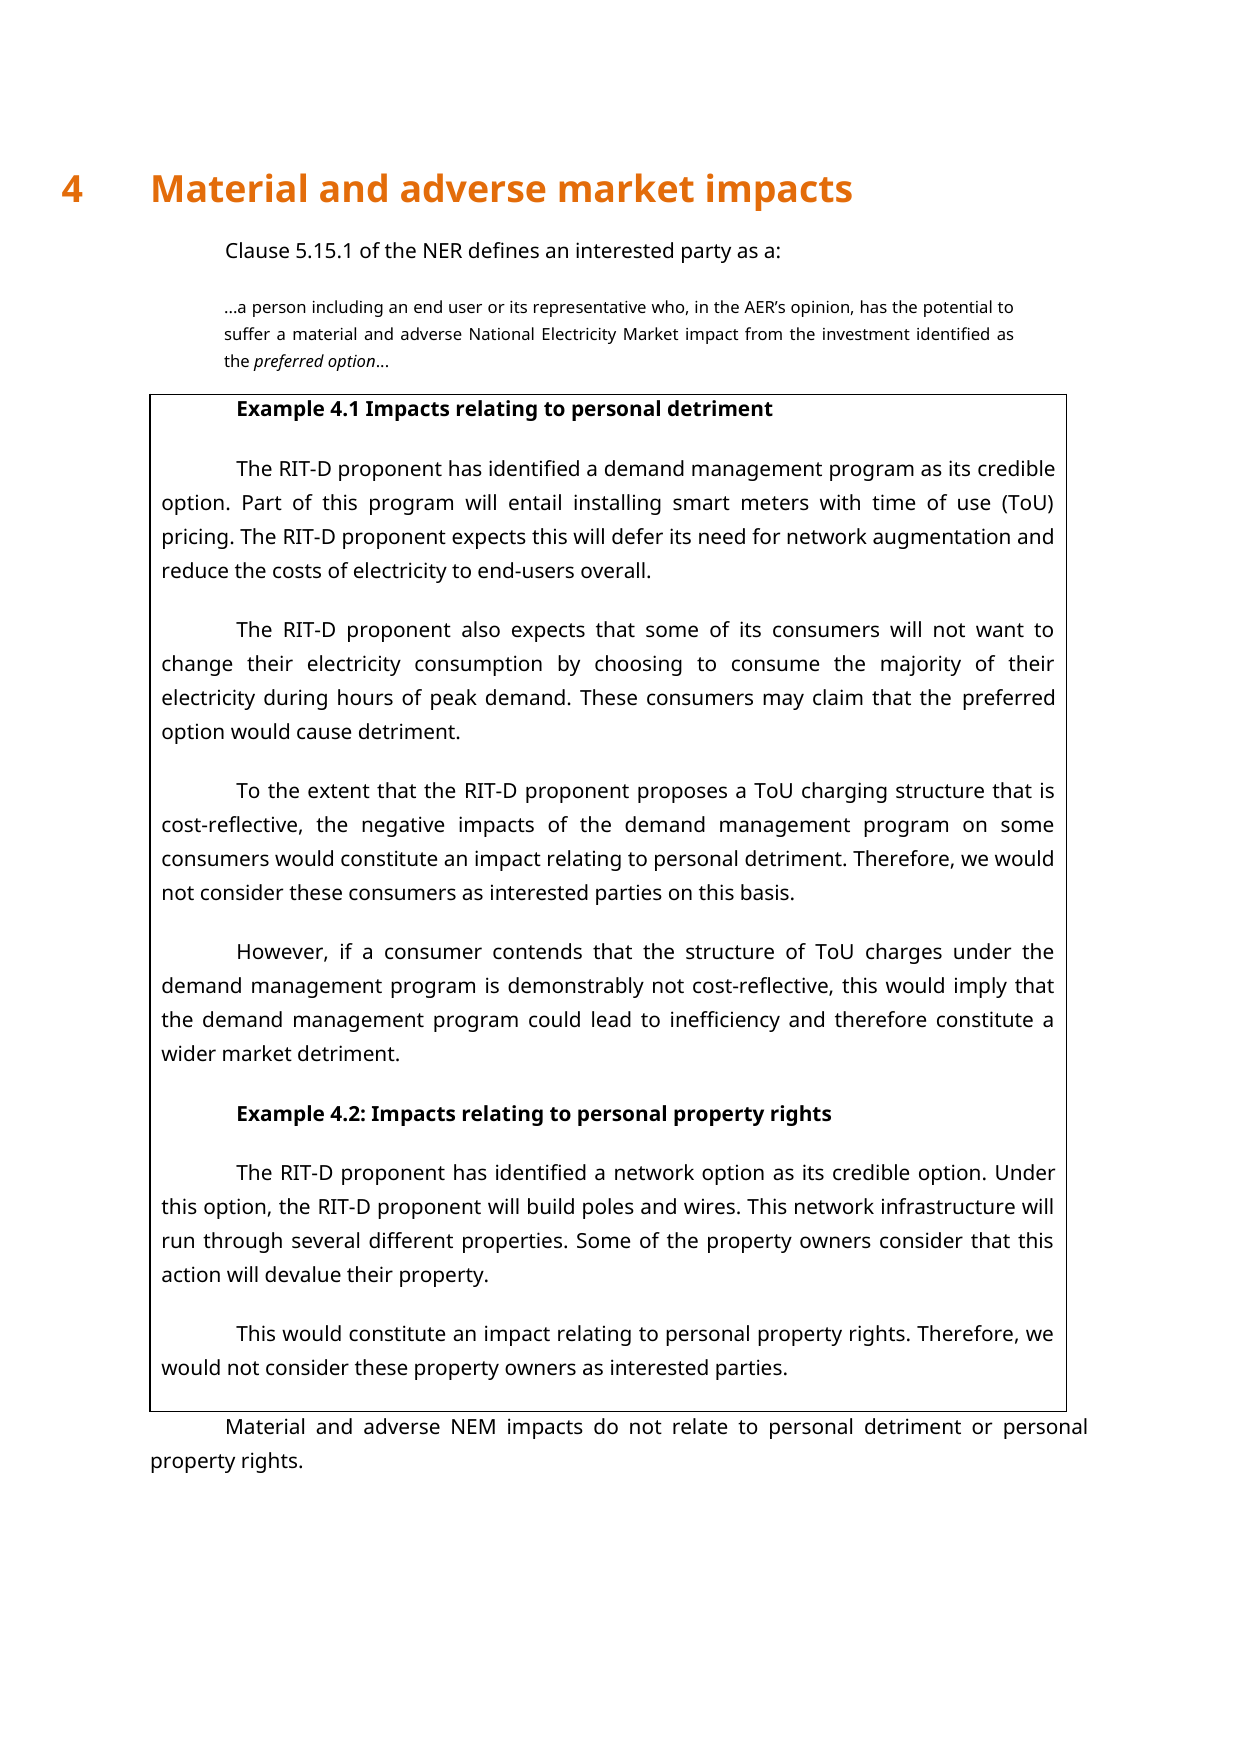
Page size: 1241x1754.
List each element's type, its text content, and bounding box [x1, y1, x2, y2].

text Clause 5.15.1 of the NER defines an interested party as a: [150, 236, 1090, 265]
subtitle Material and adverse market impacts [61, 162, 1090, 213]
text ...a person including an end user or its representative who, in the AER’s opinion, has the potential to suffer a material and adverse National Electricity Market impact from the investment identified as the preferred option... [224, 295, 1015, 372]
list Material and adverse NEM impacts do not relate to personal detriment or personal property rights. [150, 1412, 1090, 1475]
table_header Example 4.1 Impacts relating to personal detriment The RIT-D proponent has identified a demand management program as its credible option. Part of this program will entail installing smart meters with time of use (ToU) pricing. The RIT-D proponent expects this will defer its need for network augmentation and reduce the costs of electricity to end-users overall. The RIT-D proponent also expects that some of its consumers will not want to change their electricity consumption by choosing to consume the majority of their electricity during hours of peak demand. These consumers may claim that the preferred option would cause detriment. To the extent that the RIT-D proponent proposes a ToU charging structure that is cost-reflective, the negative impacts of the demand management program on some consumers would constitute an impact relating to personal detriment. Therefore, we would not consider these consumers as interested parties on this basis. However, if a consumer contends that the structure of ToU charges under the demand management program is demonstrably not cost-reflective, this would imply that the demand management program could lead to inefficiency and therefore constitute a wider market detriment. Example 4.2: Impacts relating to personal property rights The RIT-D proponent has identified a network option as its credible option. Under this option, the RIT-D proponent will build poles and wires. This network infrastructure will run through several different properties. Some of the property owners consider that this action will devalue their property. This would constitute an impact relating to personal property rights. Therefore, we would not consider these property owners as interested parties. [151, 395, 1066, 1411]
